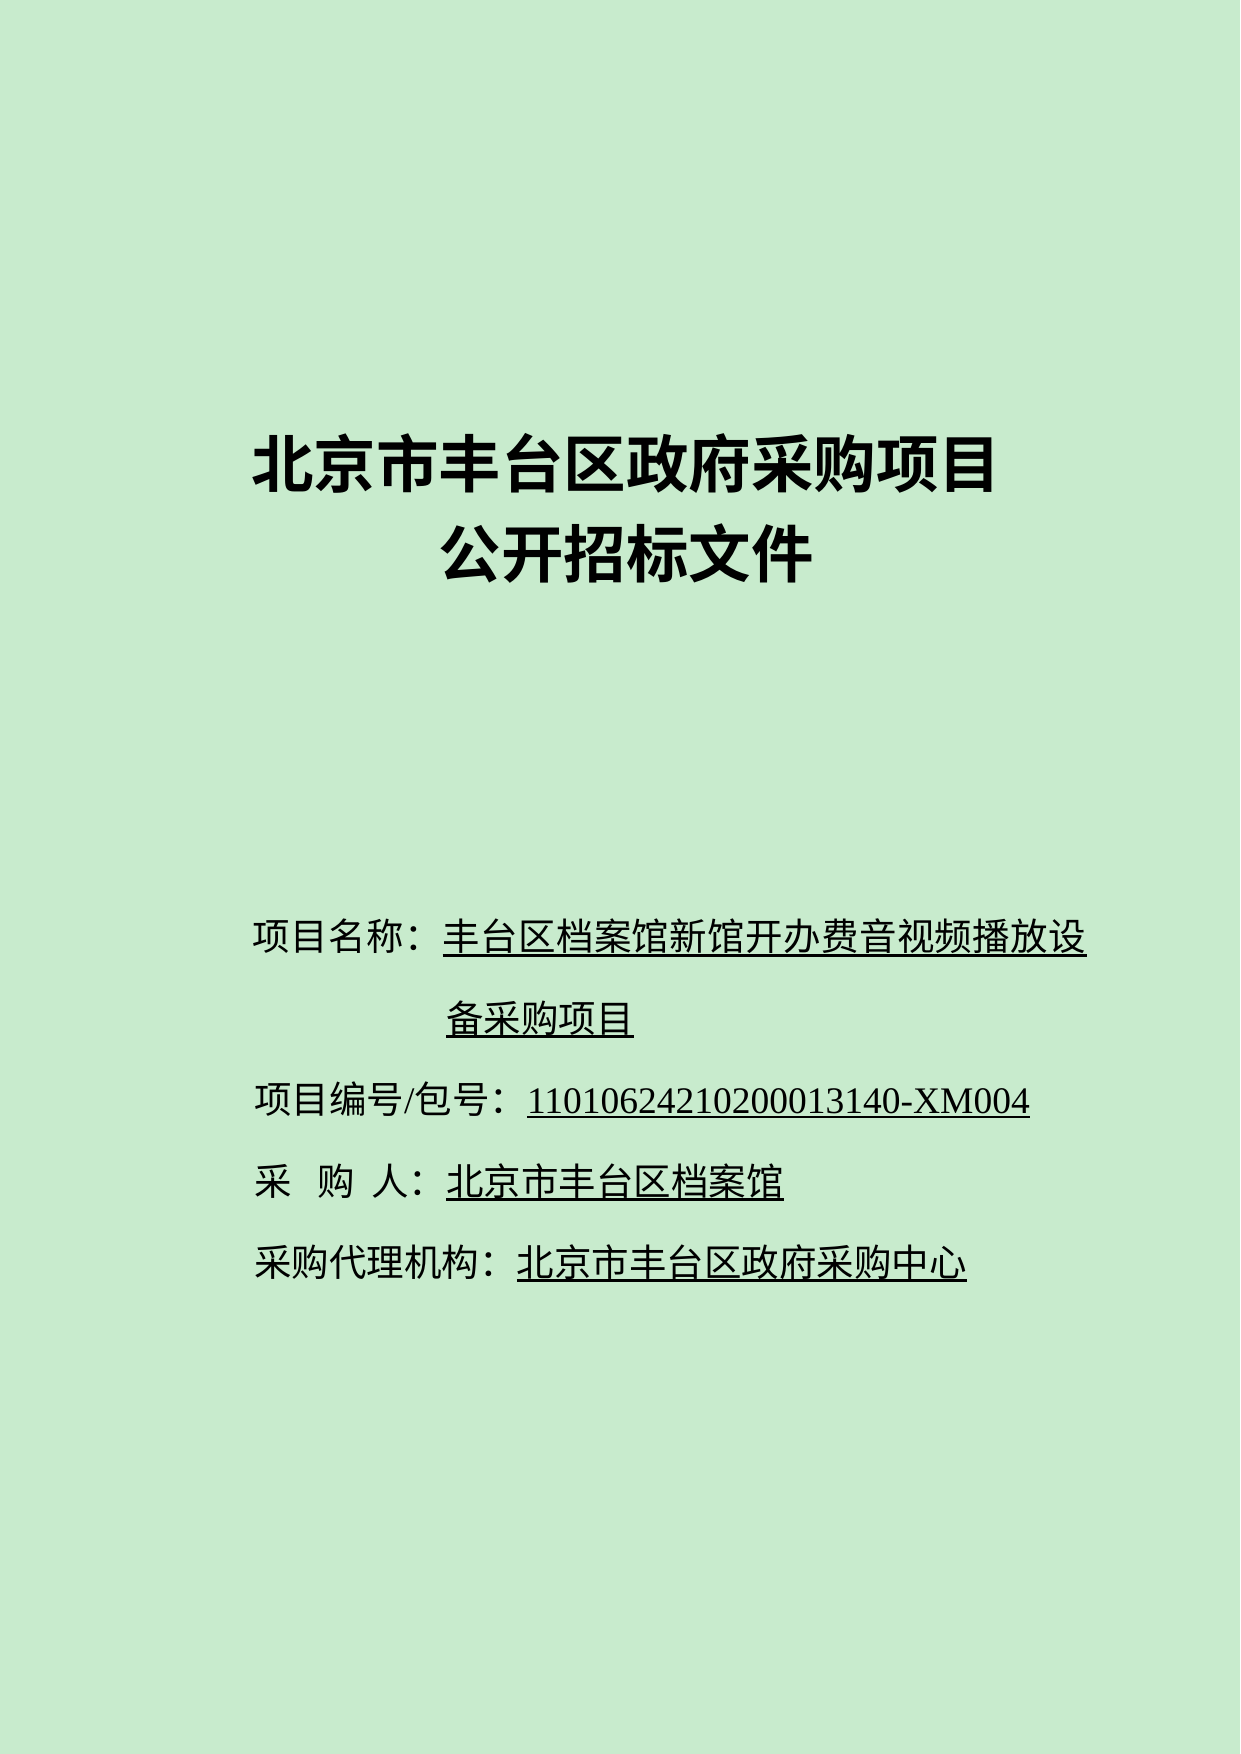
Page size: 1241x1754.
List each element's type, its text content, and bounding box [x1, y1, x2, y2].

text 北京市丰台区政府采购项目 [165, 415, 1087, 505]
text 项目编号/包号：11010624210200013140-XM004 [165, 1070, 1087, 1124]
text 采购代理机构：北京市丰台区政府采购中心 [254, 1233, 1087, 1287]
text 公开招标文件 [165, 505, 1087, 596]
text 项目名称：丰台区档案馆新馆开办费音视频播放设备采购项目 [253, 907, 1087, 1043]
text 采 购 人：北京市丰台区档案馆 [254, 1151, 1087, 1206]
